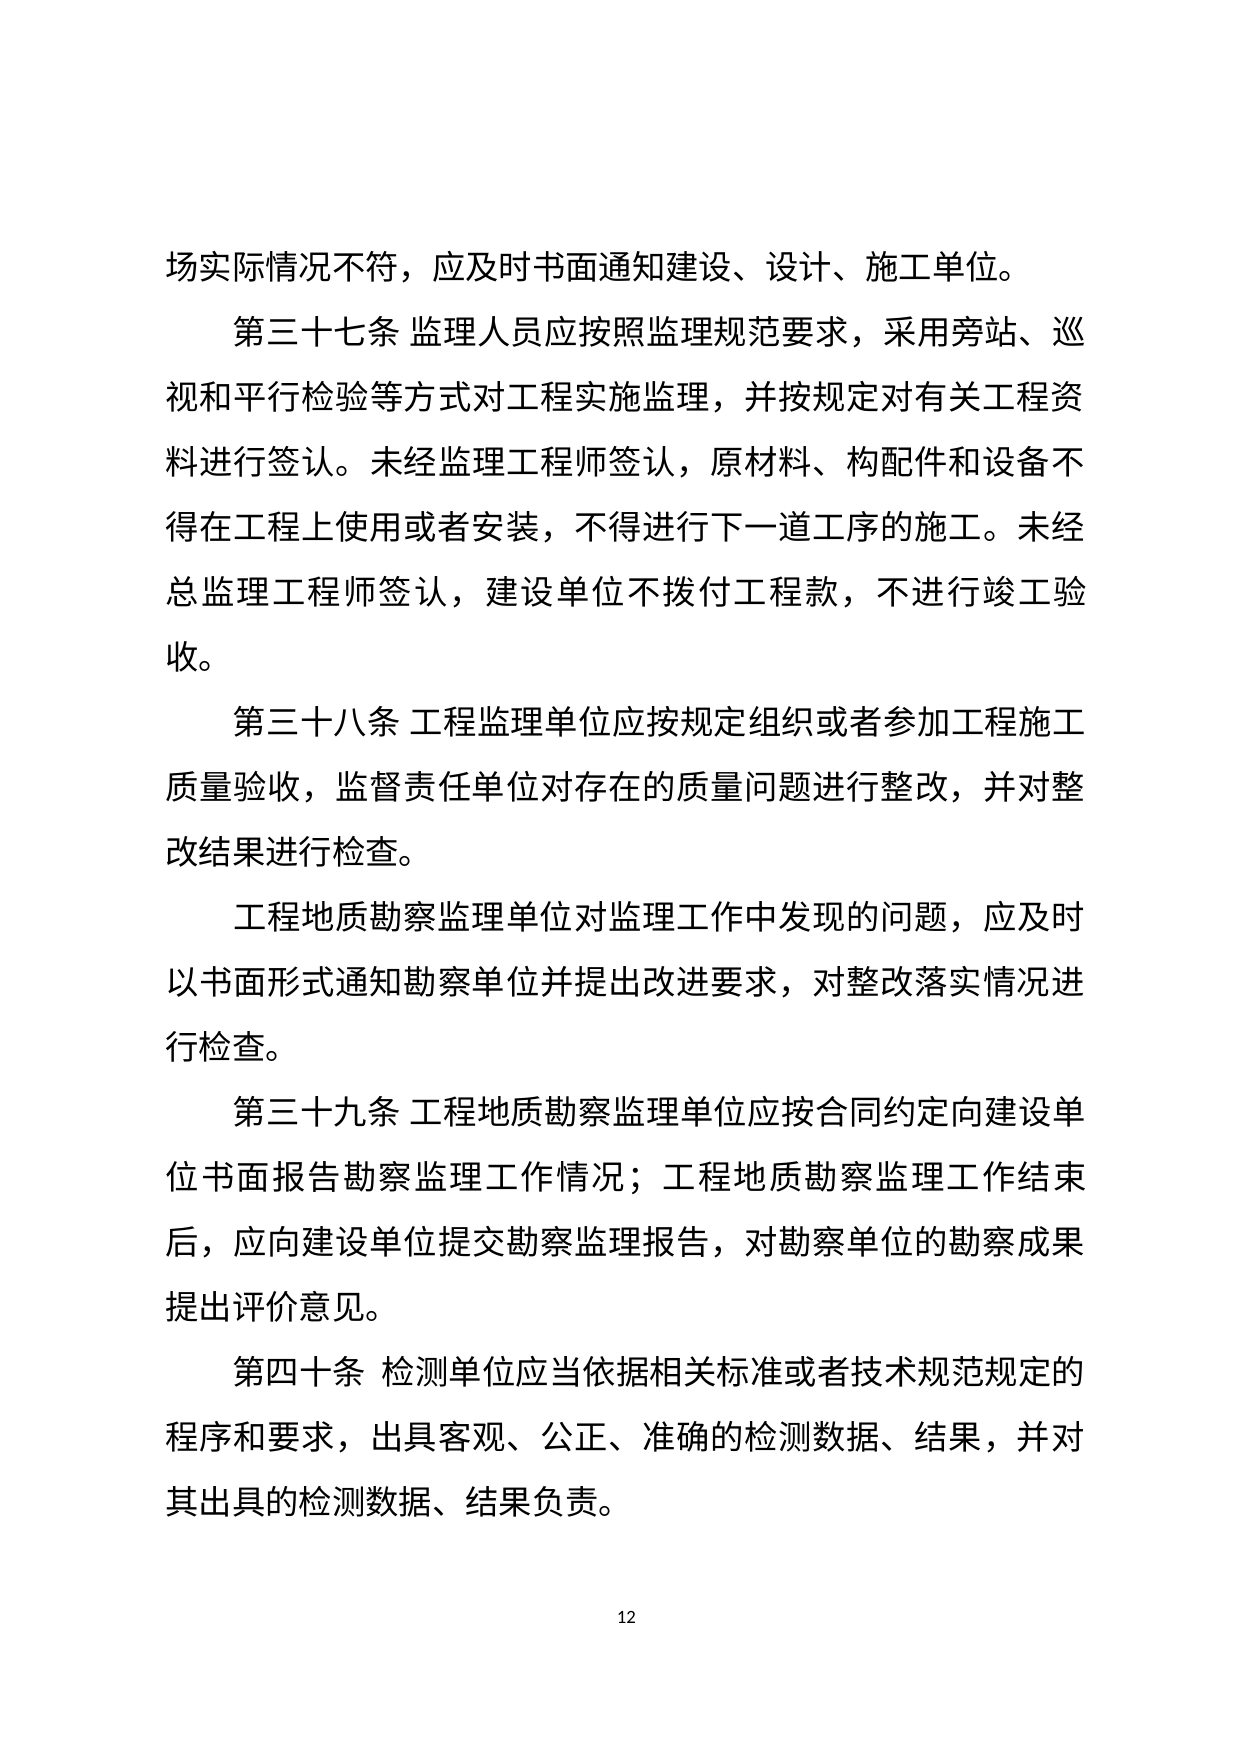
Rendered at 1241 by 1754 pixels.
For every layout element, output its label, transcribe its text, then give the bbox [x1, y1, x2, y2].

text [165, 233, 1087, 298]
text 第三十九条 工程地质勘察监理单位应按合同约定向建设单位书面报告勘察监理工作情况；工程地质勘察监理工作结束后，应向建设单位提交勘察监理报告，对勘察单位的勘察成果提出评价意见。 [165, 1078, 1087, 1338]
text 第四十条 检测单位应当依据相关标准或者技术规范规定的程序和要求，出具客观、公正、准确的检测数据、结果，并对其出具的检测数据、结果负责。 [165, 1338, 1087, 1533]
text 工程地质勘察监理单位对监理工作中发现的问题，应及时以书面形式通知勘察单位并提出改进要求，对整改落实情况进行检查。 [165, 883, 1087, 1078]
text 第三十七条 监理人员应按照监理规范要求，采用旁站、巡视和平行检验等方式对工程实施监理，并按规定对有关工程资料进行签认。未经监理工程师签认，原材料、构配件和设备不得在工程上使用或者安装，不得进行下一道工序的施工。未经总监理工程师签认，建设单位不拨付工程款，不进行竣工验收。 [165, 298, 1087, 688]
text 第三十八条 工程监理单位应按规定组织或者参加工程施工质量验收，监督责任单位对存在的质量问题进行整改，并对整改结果进行检查。 [165, 688, 1087, 883]
